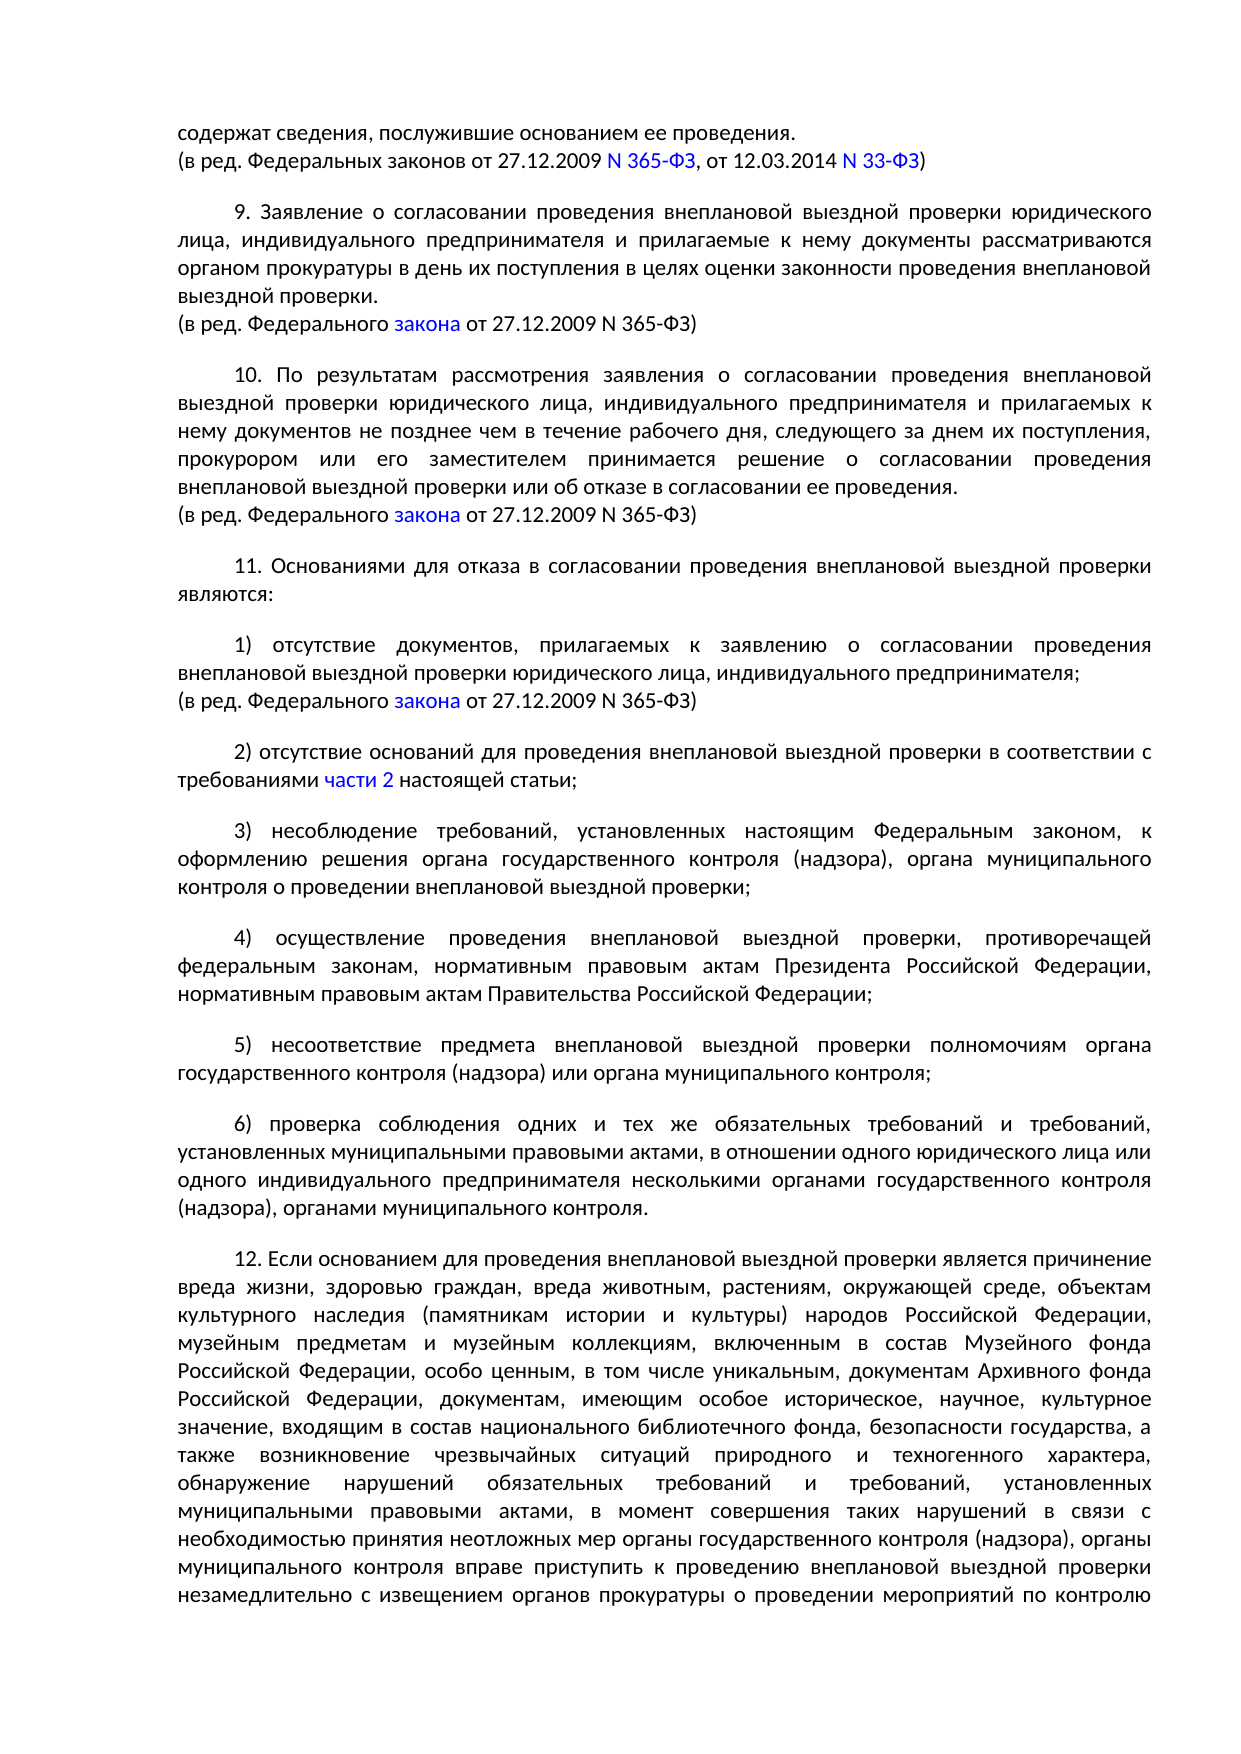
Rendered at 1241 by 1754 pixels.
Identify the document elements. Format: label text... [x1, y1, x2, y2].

text 3) несоблюдение требований, установленных настоящим Федеральным законом, к оформлению решения органа государственного контроля (надзора), органа муниципального контроля о проведении внеплановой выездной проверки; [177, 816, 1152, 900]
text 6) проверка соблюдения одних и тех же обязательных требований и требований, установленных муниципальными правовыми актами, в отношении одного юридического лица или одного индивидуального предпринимателя несколькими органами государственного контроля (надзора), органами муниципального контроля. [177, 1109, 1152, 1221]
text 10. По результатам рассмотрения заявления о согласовании проведения внеплановой выездной проверки юридического лица, индивидуального предпринимателя и прилагаемых к нему документов не позднее чем в течение рабочего дня, следующего за днем их поступления, прокурором или его заместителем принимается решение о согласовании проведения внеплановой выездной проверки или об отказе в согласовании ее проведения. [177, 360, 1152, 500]
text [177, 118, 1152, 146]
text (в ред. Федеральных законов от 27.12.2009 N 365-ФЗ, от 12.03.2014 N 33-ФЗ) [177, 146, 1152, 174]
text (в ред. Федерального закона от 27.12.2009 N 365-ФЗ) [177, 500, 1152, 528]
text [177, 1244, 1152, 1608]
text 9. Заявление о согласовании проведения внеплановой выездной проверки юридического лица, индивидуального предпринимателя и прилагаемые к нему документы рассматриваются органом прокуратуры в день их поступления в целях оценки законности проведения внеплановой выездной проверки. [177, 197, 1152, 309]
text 4) осуществление проведения внеплановой выездной проверки, противоречащей федеральным законам, нормативным правовым актам Президента Российской Федерации, нормативным правовым актам Правительства Российской Федерации; [177, 923, 1152, 1007]
text 2) отсутствие оснований для проведения внеплановой выездной проверки в соответствии с требованиями части 2 настоящей статьи; [177, 737, 1152, 793]
text 1) отсутствие документов, прилагаемых к заявлению о согласовании проведения внеплановой выездной проверки юридического лица, индивидуального предпринимателя; [177, 630, 1152, 686]
text (в ред. Федерального закона от 27.12.2009 N 365-ФЗ) [177, 309, 1152, 337]
text (в ред. Федерального закона от 27.12.2009 N 365-ФЗ) [177, 686, 1152, 714]
text 5) несоответствие предмета внеплановой выездной проверки полномочиям органа государственного контроля (надзора) или органа муниципального контроля; [177, 1030, 1152, 1086]
text 11. Основаниями для отказа в согласовании проведения внеплановой выездной проверки являются: [177, 551, 1152, 607]
